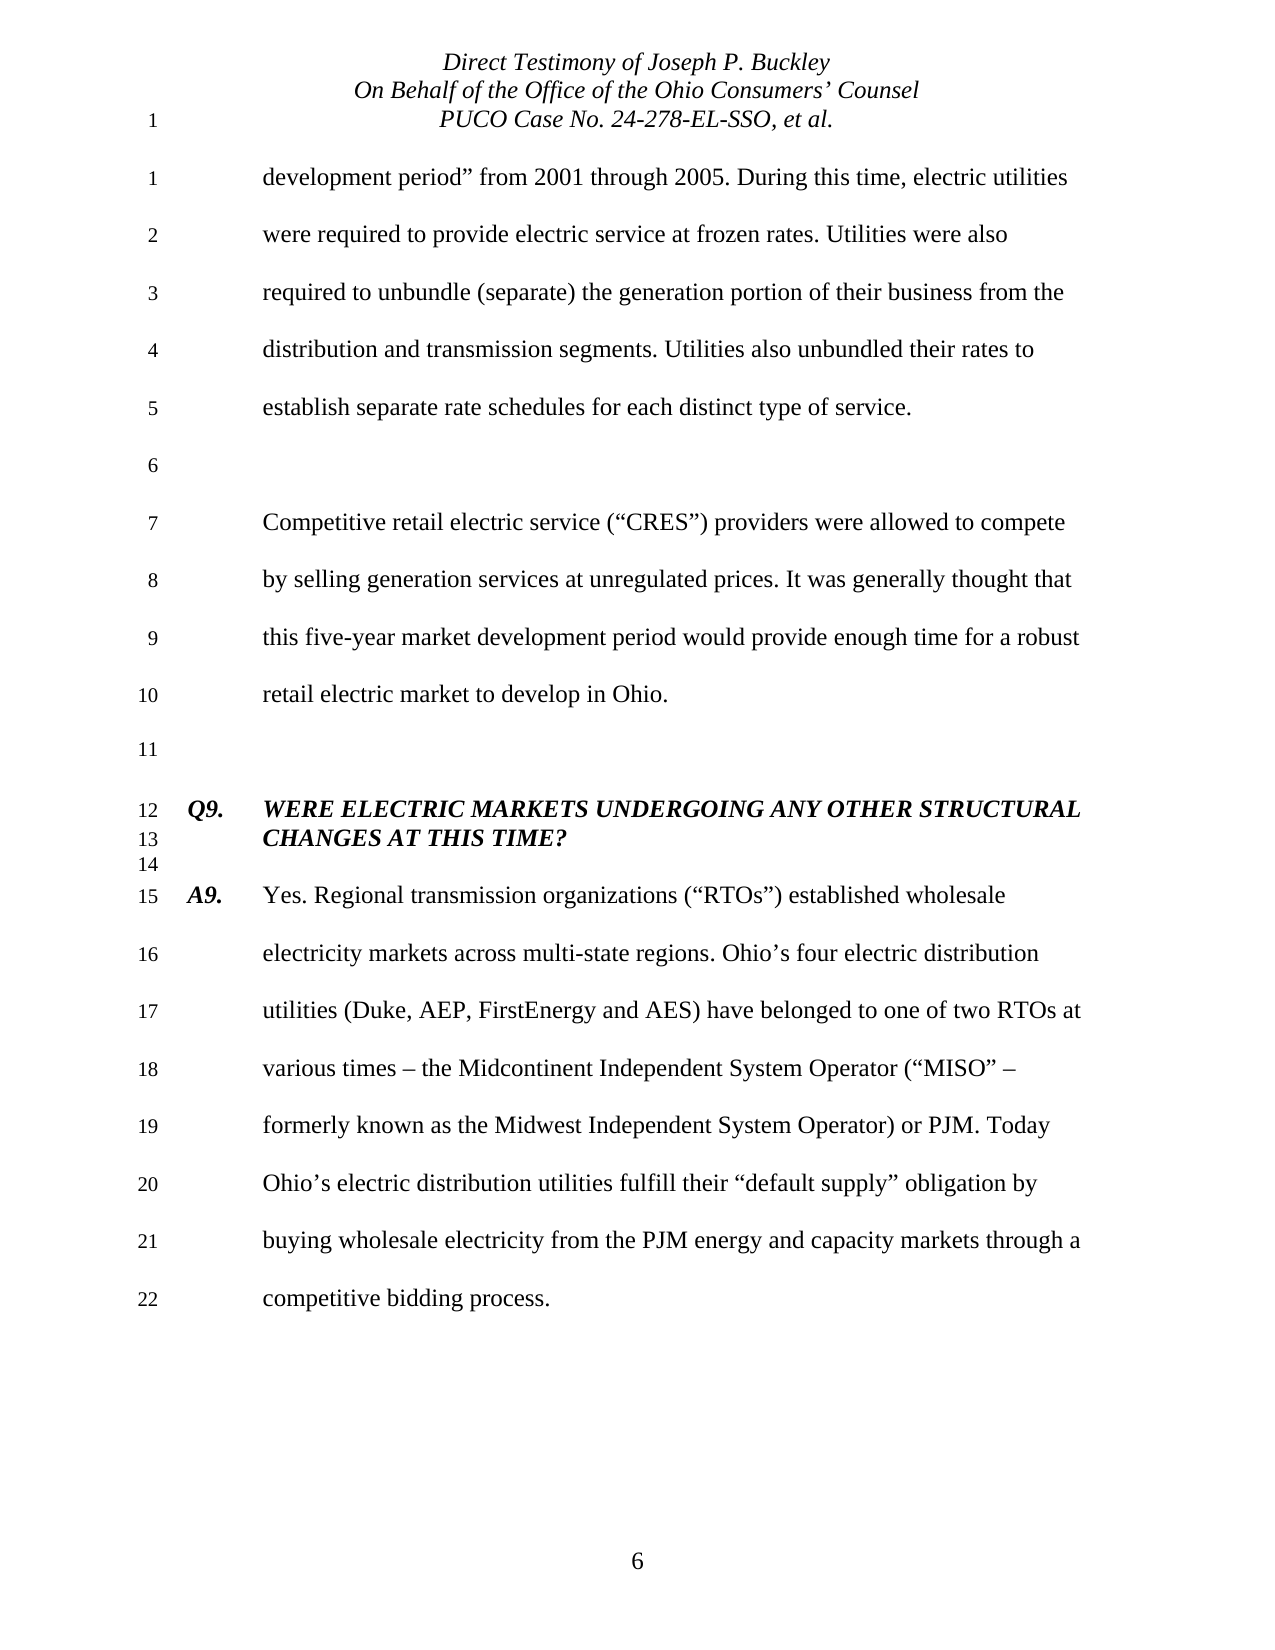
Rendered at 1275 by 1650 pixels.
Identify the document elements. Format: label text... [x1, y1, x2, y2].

text Competitive retail electric service (“CRES”) providers were allowed to compete by selling generation services at unregulated prices. It was generally thought that this five-year market development period would provide enough time for a robust retail electric market to develop in Ohio. [187, 507, 1087, 708]
text Q9. WERE ELECTRIC MARKETS UNDERGOING ANY OTHER STRUCTURAL CHANGES AT THIS TIME? [187, 794, 1087, 852]
text A9. Yes. Regional transmission organizations (“RTOs”) established wholesale electricity markets across multi-state regions. Ohio’s four electric distribution utilities (Duke, AEP, FirstEnergy and AES) have belonged to one of two RTOs at various times – the Midcontinent Independent System Operator (“MISO” – formerly known as the Midwest Independent System Operator) or PJM. Today Ohio’s electric distribution utilities fulfill their “default supply” obligation by buying wholesale electricity from the PJM energy and capacity markets through a competitive bidding process. [187, 881, 1087, 1312]
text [187, 162, 1087, 421]
